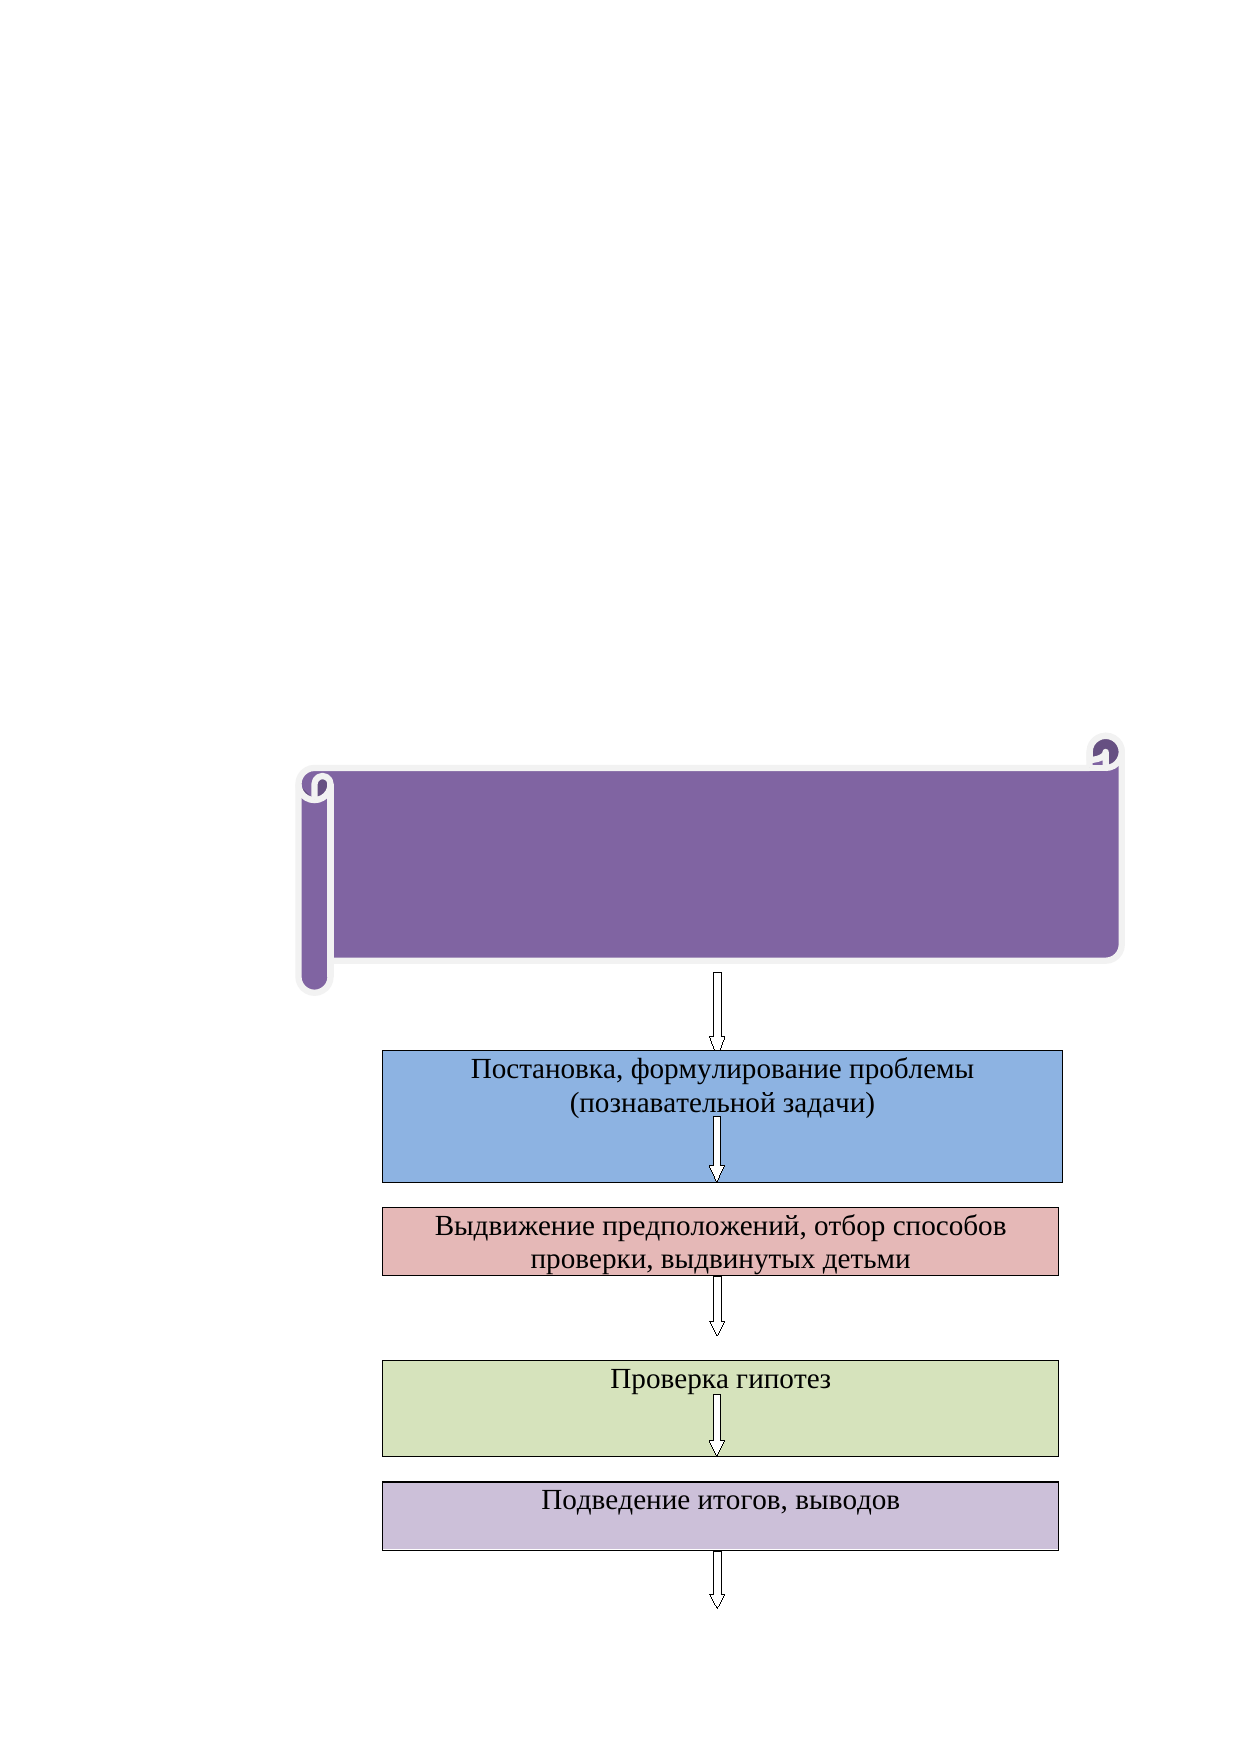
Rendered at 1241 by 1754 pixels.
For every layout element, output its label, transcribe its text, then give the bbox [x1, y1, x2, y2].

table_header Выдвижение предположений, отбор способов проверки, выдвинутых детьми [383, 1208, 1058, 1275]
table_header Постановка, формулирование проблемы (познавательной задачи) [383, 1051, 1062, 1182]
table_header Подведение итогов, выводов [383, 1483, 1058, 1549]
table_header Проверка гипотез [383, 1361, 1058, 1456]
